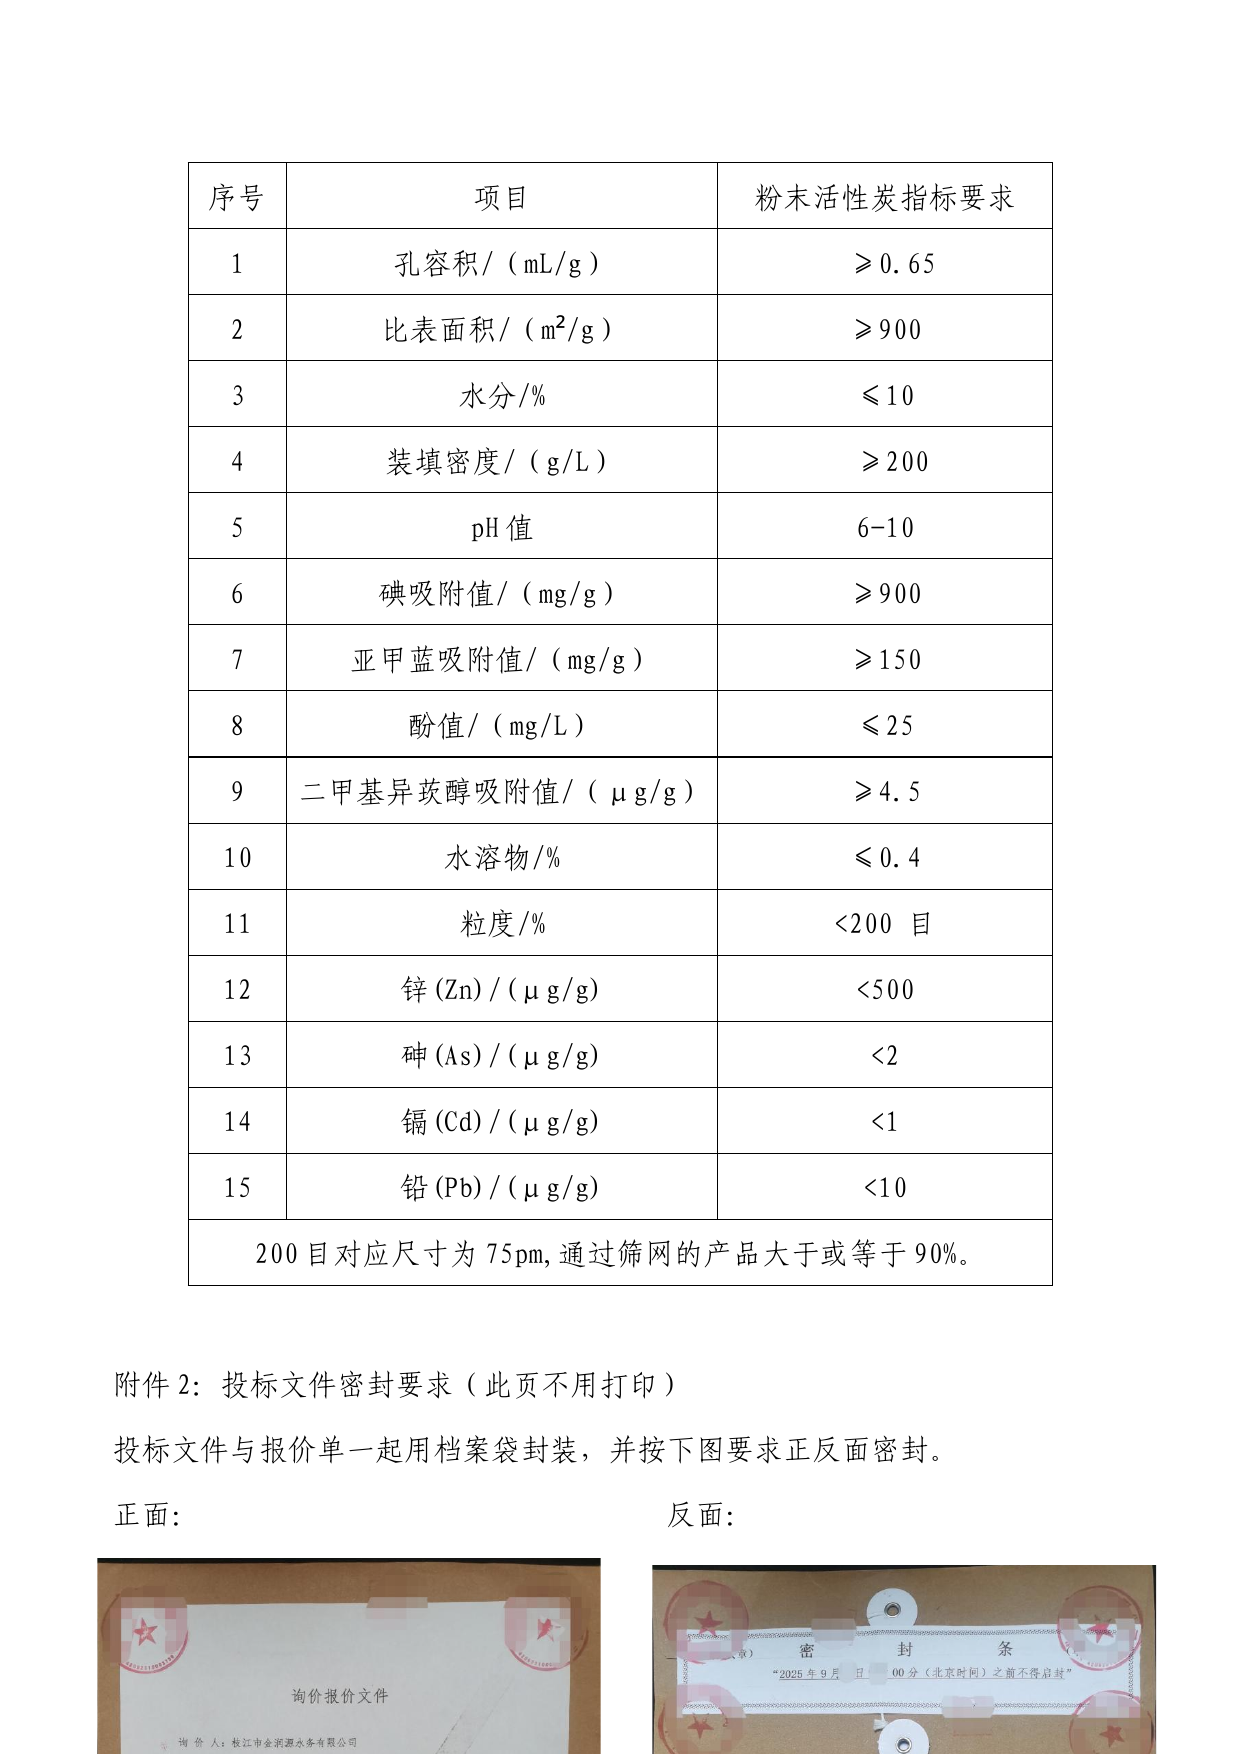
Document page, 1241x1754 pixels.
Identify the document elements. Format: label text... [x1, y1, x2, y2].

table_cell 10 [189, 824, 286, 888]
table_cell ≥900 [718, 295, 1052, 360]
table_cell 比表面积/（m²/g） [287, 295, 717, 360]
table_cell 8 [189, 691, 286, 756]
text 正面： 反面： [112, 1481, 1128, 1546]
table_header 粉末活性炭指标要求 [718, 163, 1052, 228]
table_cell 碘吸附值/（mg/g） [287, 559, 717, 624]
table_cell 孔容积/（mL/g） [287, 229, 717, 294]
table_cell 1 [189, 229, 286, 294]
table_cell 铅(Pb)/(μg/g) [287, 1154, 717, 1219]
table_cell <1 [718, 1088, 1052, 1153]
table_cell 11 [189, 890, 286, 954]
table_cell ≤25 [718, 691, 1052, 756]
table_cell 亚甲蓝吸附值/（mg/g） [287, 625, 717, 690]
picture [97, 1558, 601, 1754]
table_cell 粒度/% [287, 890, 717, 954]
table_cell 14 [189, 1088, 286, 1153]
table_cell 镉(Cd)/(μg/g) [287, 1088, 717, 1153]
table_cell <10 [718, 1154, 1052, 1219]
table_cell pH值 [287, 493, 717, 558]
table_cell 6 [189, 559, 286, 624]
table_cell ≥0.65 [718, 229, 1052, 294]
table_cell 酚值/（mg/L） [287, 691, 717, 756]
table_header 序号 [189, 163, 286, 228]
picture [652, 1565, 1157, 1754]
table_cell ≤10 [718, 361, 1052, 426]
table_cell ≥900 [718, 559, 1052, 624]
table_cell <200 目 [718, 890, 1052, 954]
table_cell 3 [189, 361, 286, 426]
table_cell 水分/% [287, 361, 717, 426]
table_cell 2 [189, 295, 286, 360]
table_cell <500 [718, 956, 1052, 1021]
table_cell 砷(As)/(μg/g) [287, 1022, 717, 1087]
table_cell 15 [189, 1154, 286, 1219]
table_header 项目 [287, 163, 717, 228]
table_cell <2 [718, 1022, 1052, 1087]
table_cell 5 [189, 493, 286, 558]
text 投标文件与报价单一起用档案袋封装，并按下图要求正反面密封。 [112, 1416, 1128, 1481]
table_cell 9 [189, 758, 286, 822]
table_cell 7 [189, 625, 286, 690]
table_cell 二甲基异莰醇吸附值/（μg/g） [287, 758, 717, 822]
text 附件2：投标文件密封要求（此页不用打印） [112, 1351, 1128, 1416]
table_cell 装填密度/（g/L） [287, 427, 717, 492]
table_cell 6-10 [718, 493, 1052, 558]
table_cell 200目对应尺寸为75pm,通过筛网的产品大于或等于90%。 [189, 1220, 1052, 1285]
table_cell ≥150 [718, 625, 1052, 690]
table_cell ≥4.5 [718, 758, 1052, 822]
table_cell 12 [189, 956, 286, 1021]
table_cell ≥200 [718, 427, 1052, 492]
table_cell 水溶物/% [287, 824, 717, 888]
table_cell 锌(Zn)/(μg/g) [287, 956, 717, 1021]
table_cell 4 [189, 427, 286, 492]
table_cell 13 [189, 1022, 286, 1087]
table_cell ≤0.4 [718, 824, 1052, 888]
